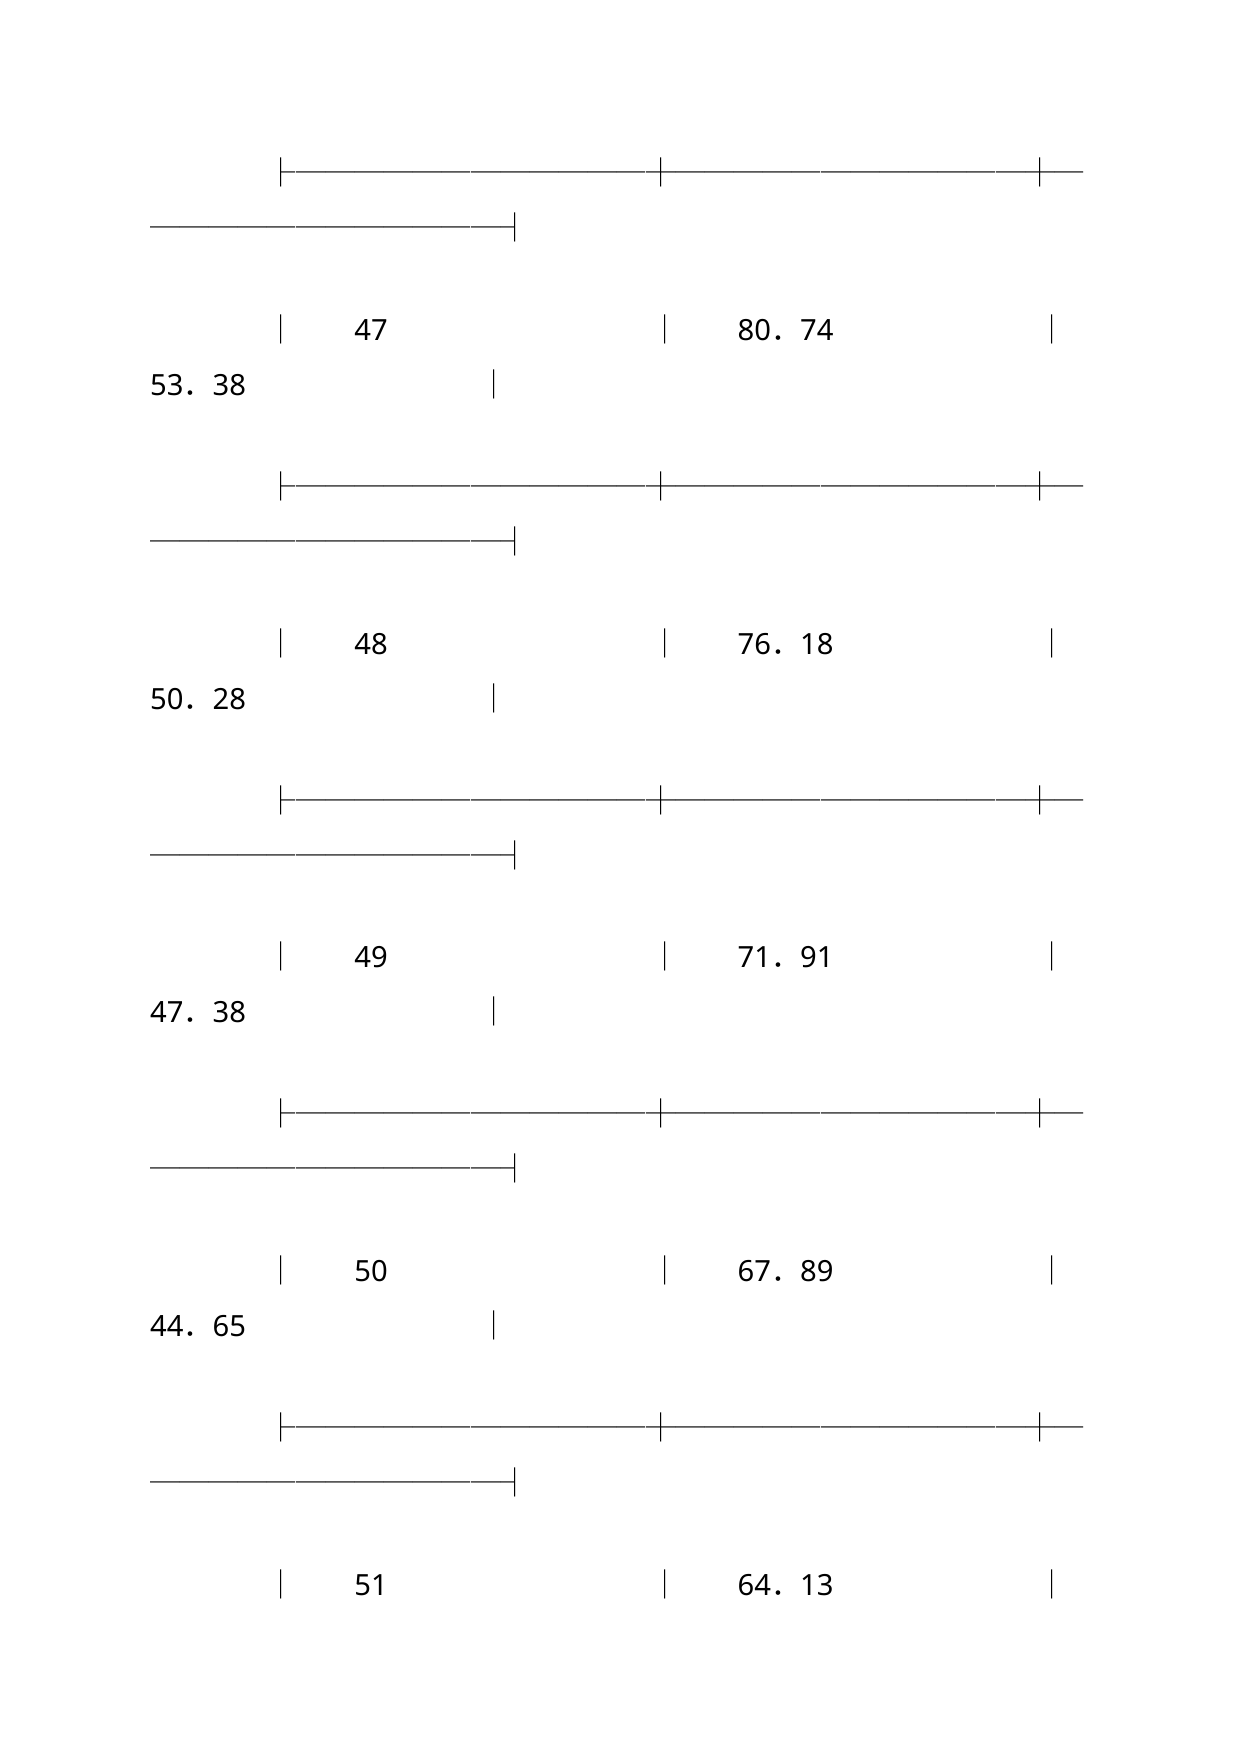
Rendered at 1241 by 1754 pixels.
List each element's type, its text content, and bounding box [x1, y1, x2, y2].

text ├────────────┼────────────┼─────────────┤ [150, 777, 1090, 874]
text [150, 1561, 1090, 1604]
text ├────────────┼────────────┼─────────────┤ [150, 1091, 1090, 1188]
text │ 48 │ 76．18 │ 50．28 │ [150, 620, 1090, 718]
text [150, 464, 1090, 561]
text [150, 150, 1090, 247]
text │ 50 │ 67．89 │ 44．65 │ [150, 1248, 1090, 1345]
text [150, 1404, 1090, 1502]
text │ 47 │ 80．74 │ 53．38 │ [150, 307, 1090, 404]
text │ 49 │ 71．91 │ 47．38 │ [150, 934, 1090, 1031]
